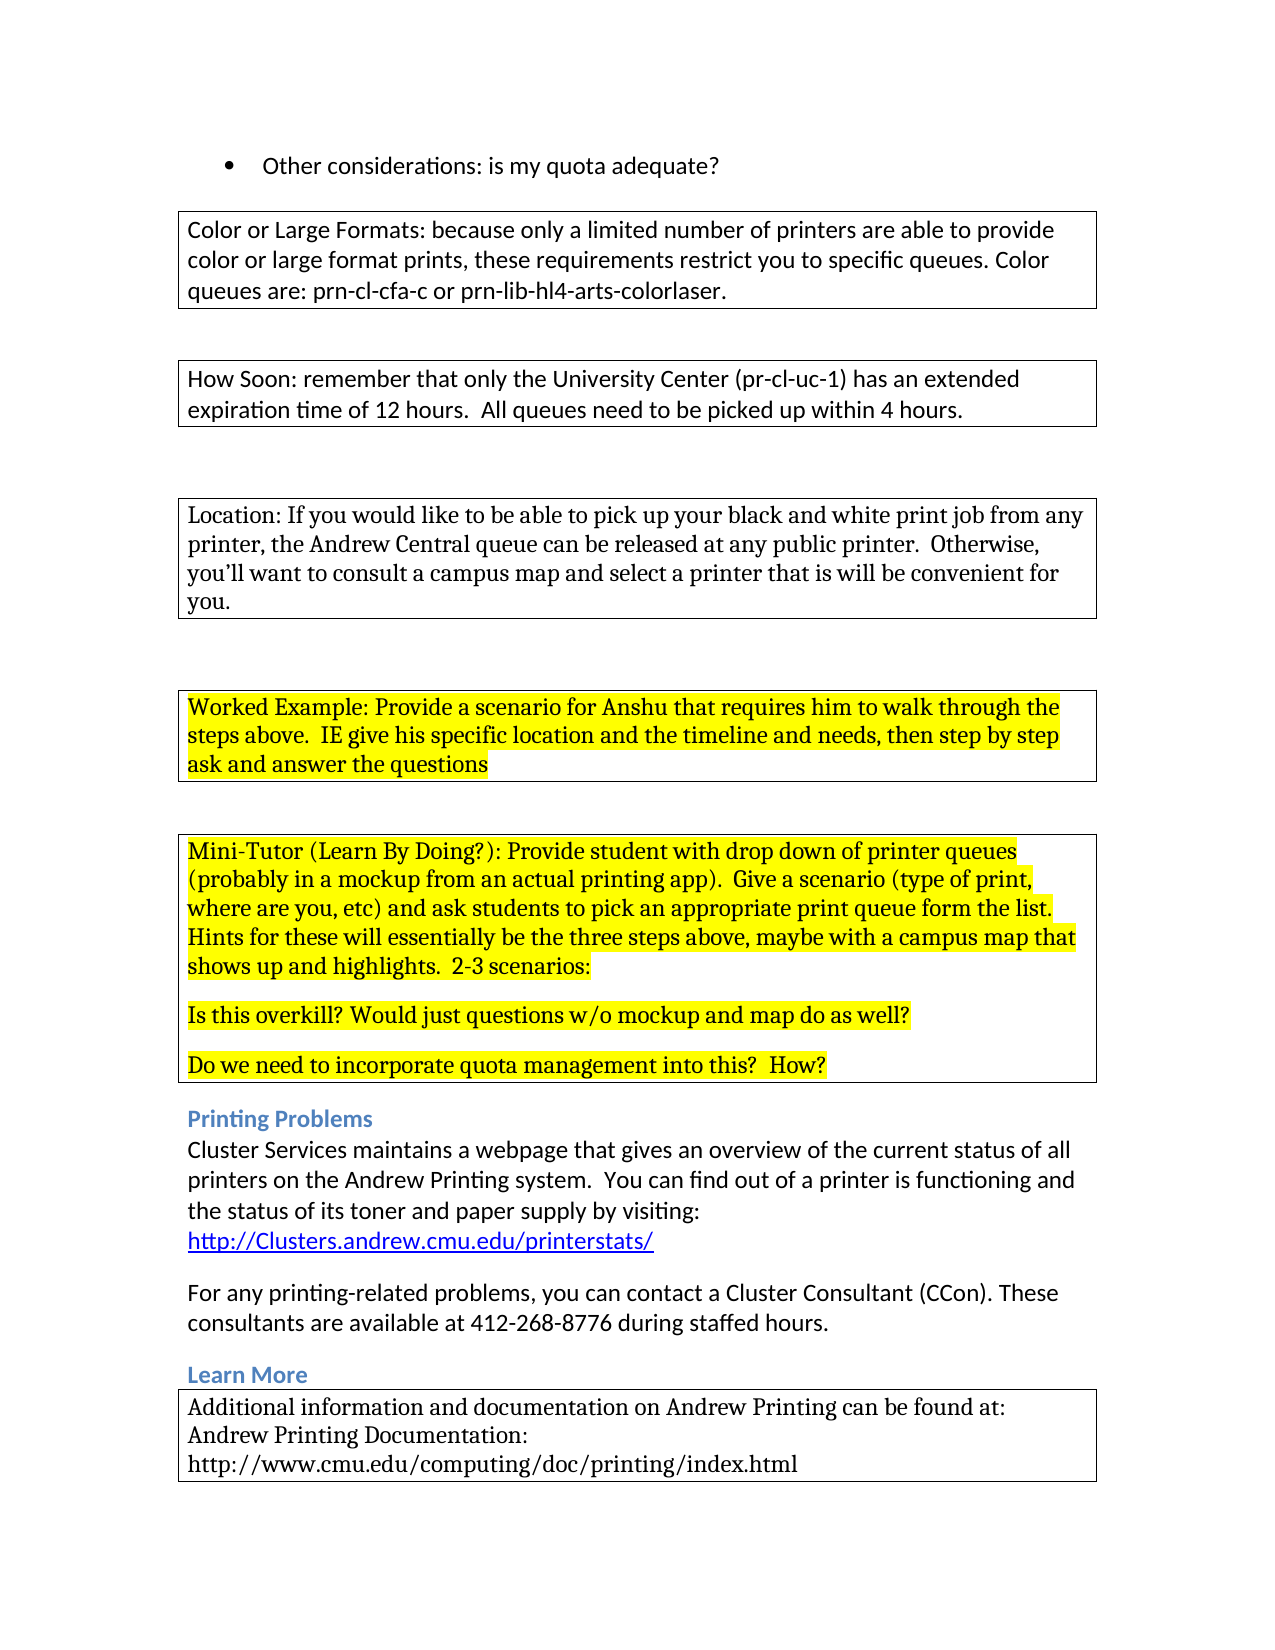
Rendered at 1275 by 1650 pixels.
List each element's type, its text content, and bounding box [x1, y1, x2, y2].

text Additional information and documentation on Andrew Printing can be found at: Andrew Printing Documentation: http://www.cmu.edu/computing/doc/printing/index.html [179, 1390, 1096, 1481]
text How Soon: remember that only the University Center (pr-cl-uc-1) has an extended expiration time of 12 hours. All queues need to be picked up within 4 hours. [179, 361, 1096, 426]
text Cluster Services maintains a webpage that gives an overview of the current status of all printers on the Andrew Printing system. You can find out of a printer is functioning and the status of its toner and paper supply by visiting: http://Clusters.andrew.cmu.edu/printerstats/ [187, 1134, 1087, 1256]
text Is this overkill? Would just questions w/o mockup and map do as well? [179, 998, 1096, 1030]
list Other considerations: is my quota adequate? [225, 150, 1087, 181]
text Location: If you would like to be able to pick up your black and white print job from any printer, the Andrew Central queue can be released at any public printer. Otherwise, you’ll want to consult a campus map and select a printer that is will be convenient for you. [179, 499, 1096, 618]
subtitle Printing Problems [187, 1103, 1087, 1134]
text Worked Example: Provide a scenario for Anshu that requires him to walk through the steps above. IE give his specific location and the timeline and needs, then step by step ask and answer the questions [179, 691, 1096, 781]
text For any printing-related problems, you can contact a Cluster Consultant (CCon). These consultants are available at 412-268-8776 during staffed hours. [187, 1277, 1087, 1338]
text Do we need to incorporate quota management into this? How? [179, 1048, 1096, 1082]
text Mini-Tutor (Learn By Doing?): Provide student with drop down of printer queues (probably in a mockup from an actual printing app). Give a scenario (type of print, where are you, etc) and ask students to pick an appropriate print queue form the list. Hints for these will essentially be the three steps above, maybe with a campus map that shows up and highlights. 2-3 scenarios: [179, 835, 1096, 980]
subtitle Learn More [187, 1359, 1087, 1389]
subtitle Color or Large Formats: because only a limited number of printers are able to provide color or large format prints, these requirements restrict you to specific queues. Color queues are: prn-cl-cfa-c or prn-lib-hl4-arts-colorlaser. [179, 212, 1096, 308]
